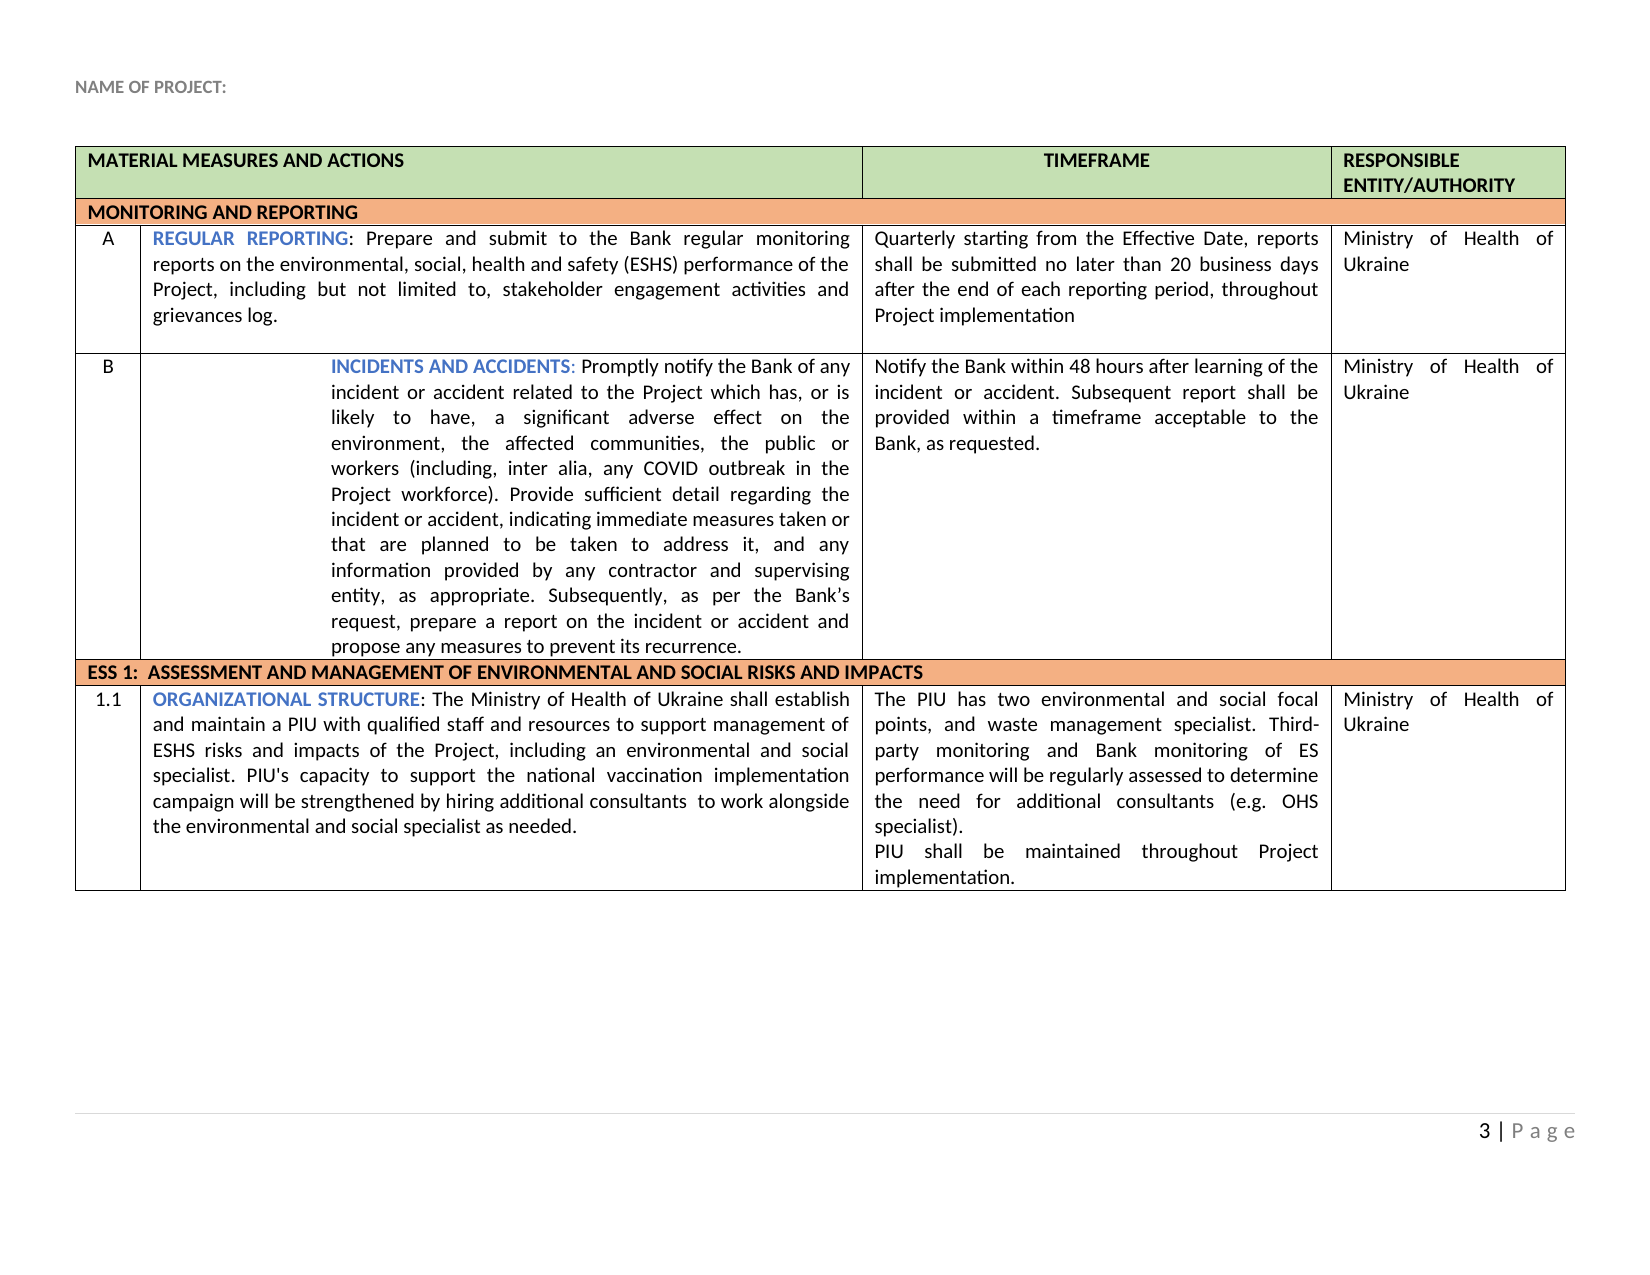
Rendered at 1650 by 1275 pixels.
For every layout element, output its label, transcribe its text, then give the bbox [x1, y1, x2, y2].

table_header TIMEFRAME [863, 147, 1331, 198]
table_cell ORGANIZATIONAL STRUCTURE: The Ministry of Health of Ukraine shall establish and maintain a PIU with qualified staff and resources to support management of ESHS risks and impacts of the Project, including an environmental and social specialist. PIU's capacity to support the national vaccination implementation campaign will be strengthened by hiring additional consultants to work alongside the environmental and social specialist as needed. [141, 686, 862, 889]
table_cell Ministry of Health of Ukraine [1332, 686, 1565, 889]
table_cell Ministry of Health of Ukraine [1332, 226, 1565, 353]
table_cell Notify the Bank within 48 hours after learning of the incident or accident. Subsequent report shall be provided within a timeframe acceptable to the Bank, as requested. [863, 354, 1331, 659]
table_header MATERIAL MEASURES AND ACTIONS [76, 147, 862, 198]
table_cell 1.1 [76, 686, 140, 889]
table_header RESPONSIBLE ENTITY/AUTHORITY [1332, 147, 1565, 198]
table_cell INCIDENTS AND ACCIDENTS: Promptly notify the Bank of any incident or accident related to the Project which has, or is likely to have, a significant adverse effect on the environment, the affected communities, the public or workers (including, inter alia, any COVID outbreak in the Project workforce). Provide sufficient detail regarding the incident or accident, indicating immediate measures taken or that are planned to be taken to address it, and any information provided by any contractor and supervising entity, as appropriate. Subsequently, as per the Bank’s request, prepare a report on the incident or accident and propose any measures to prevent its recurrence. [141, 354, 862, 659]
table_cell B [76, 354, 140, 659]
table_cell The PIU has two environmental and social focal points, and waste management specialist. Third-party monitoring and Bank monitoring of ES performance will be regularly assessed to determine the need for additional consultants (e.g. OHS specialist). PIU shall be maintained throughout Project implementation. [863, 686, 1331, 889]
table_cell A [76, 226, 140, 353]
table_cell REGULAR REPORTING: Prepare and submit to the Bank regular monitoring reports on the environmental, social, health and safety (ESHS) performance of the Project, including but not limited to, stakeholder engagement activities and grievances log. [141, 226, 862, 353]
table_cell Quarterly starting from the Effective Date, reports shall be submitted no later than 20 business days after the end of each reporting period, throughout Project implementation [863, 226, 1331, 353]
table_cell Ministry of Health of Ukraine [1332, 354, 1565, 659]
table_cell MONITORING AND REPORTING [76, 199, 1565, 224]
table_cell ESS 1: ASSESSMENT AND MANAGEMENT OF ENVIRONMENTAL AND SOCIAL RISKS AND IMPACTS [76, 660, 1565, 685]
